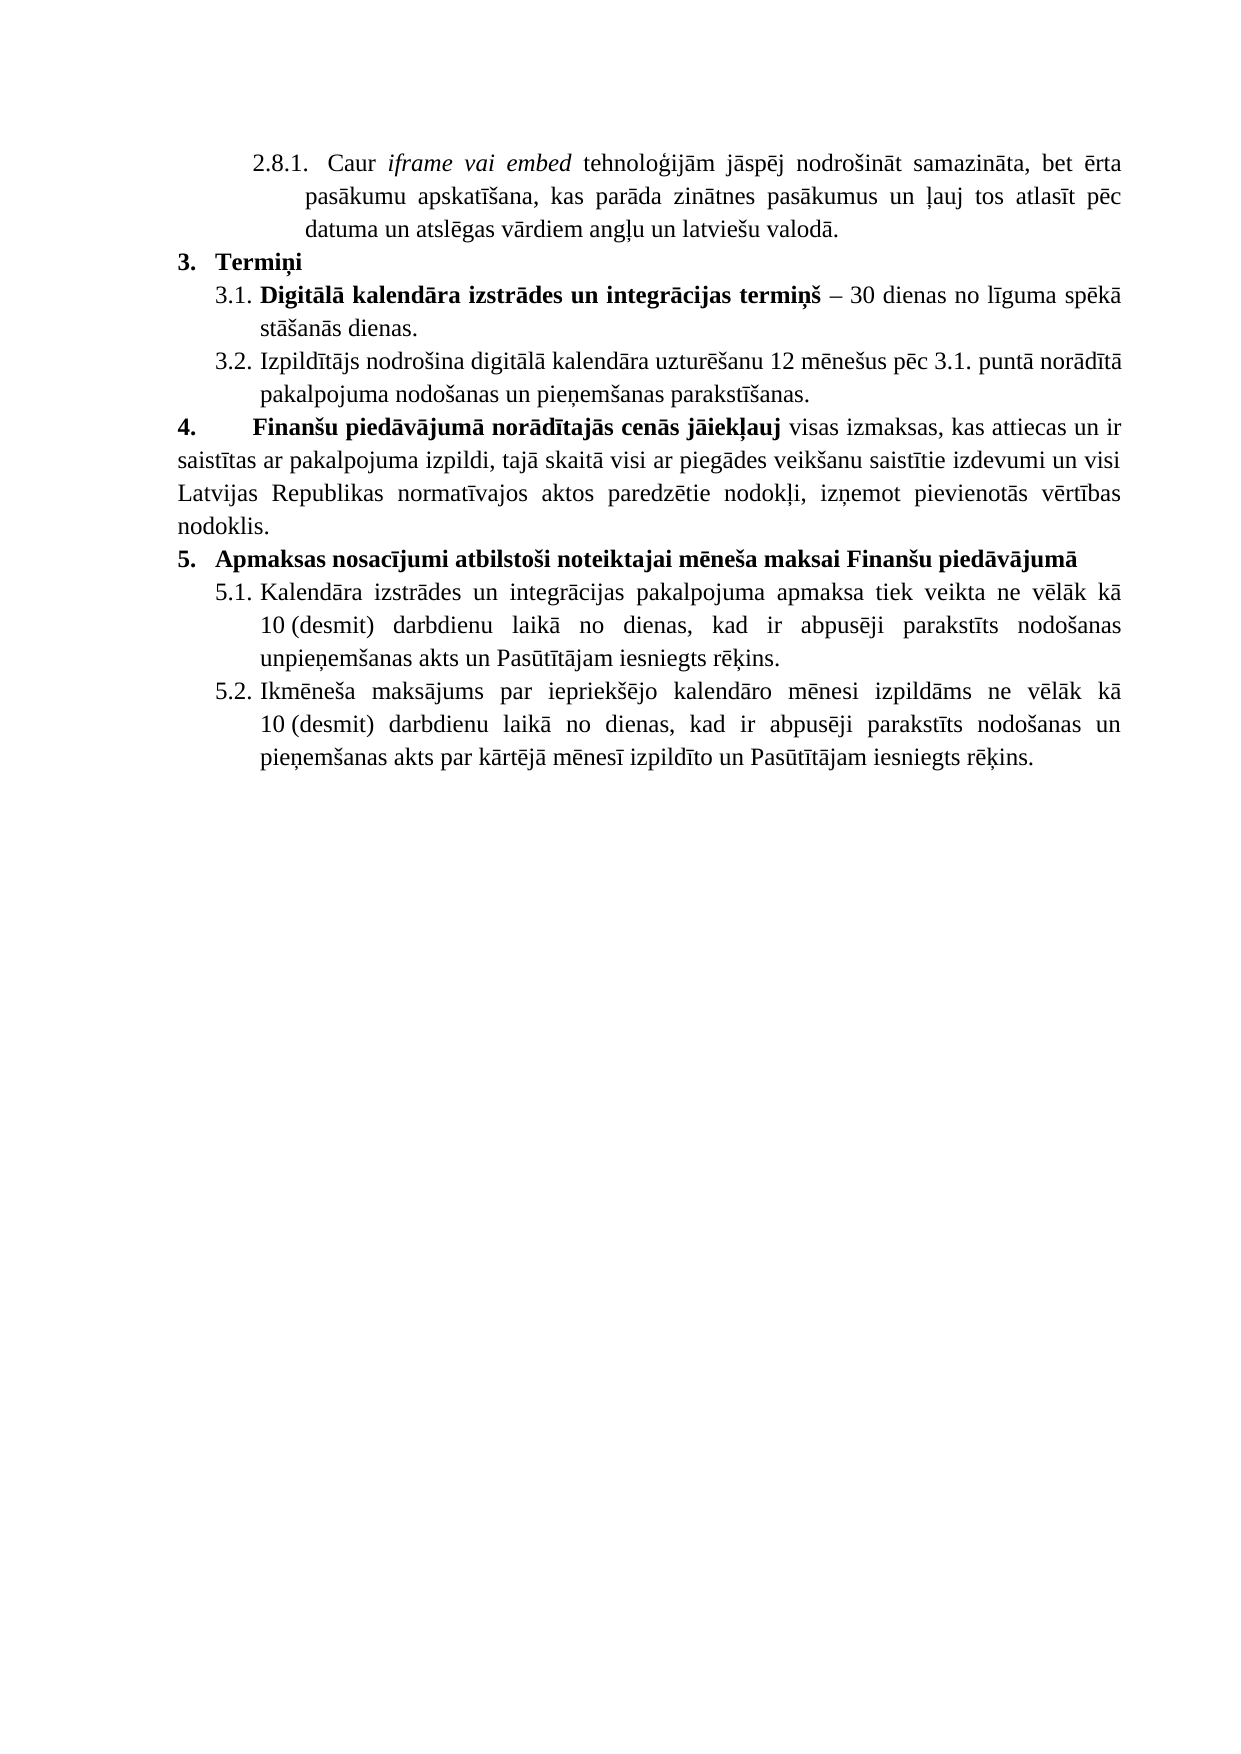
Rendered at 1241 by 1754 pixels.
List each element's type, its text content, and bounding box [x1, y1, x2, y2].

list Ikmēneša maksājums par iepriekšējo kalendāro mēnesi izpildāms ne vēlāk kā 10 (desmit) darbdienu laikā no dienas, kad ir abpusēji parakstīts nodošanas un pieņemšanas akts par kārtējā mēnesī izpildīto un Pasūtītājam iesniegts rēķins. [215, 676, 1122, 771]
list Termiņi [177, 247, 1122, 276]
list Kalendāra izstrādes un integrācijas pakalpojuma apmaksa tiek veikta ne vēlāk kā 10 (desmit) darbdienu laikā no dienas, kad ir abpusēji parakstīts nodošanas unpieņemšanas akts un Pasūtītājam iesniegts rēķins. [215, 577, 1122, 672]
list Caur iframe vai embed tehnoloģijām jāspēj nodrošināt samazināta, bet ērta pasākumu apskatīšana, kas parāda zinātnes pasākumus un ļauj tos atlasīt pēc datuma un atslēgas vārdiem angļu un latviešu valodā. [252, 148, 1122, 242]
list Apmaksas nosacījumi atbilstoši noteiktajai mēneša maksai Finanšu piedāvājumā [177, 544, 1122, 573]
list Izpildītājs nodrošina digitālā kalendāra uzturēšanu 12 mēnešus pēc 3.1. puntā norādītā pakalpojuma nodošanas un pieņemšanas parakstīšanas. [215, 346, 1122, 408]
list Finanšu piedāvājumā norādītajās cenās jāiekļauj visas izmaksas, kas attiecas un ir saistītas ar pakalpojuma izpildi, tajā skaitā visi ar piegādes veikšanu saistītie izdevumi un visi Latvijas Republikas normatīvajos aktos paredzētie nodokļi, izņemot pievienotās vērtības nodoklis. [177, 412, 1122, 540]
list Digitālā kalendāra izstrādes un integrācijas termiņš – 30 dienas no līguma spēkā stāšanās dienas. [215, 280, 1122, 342]
